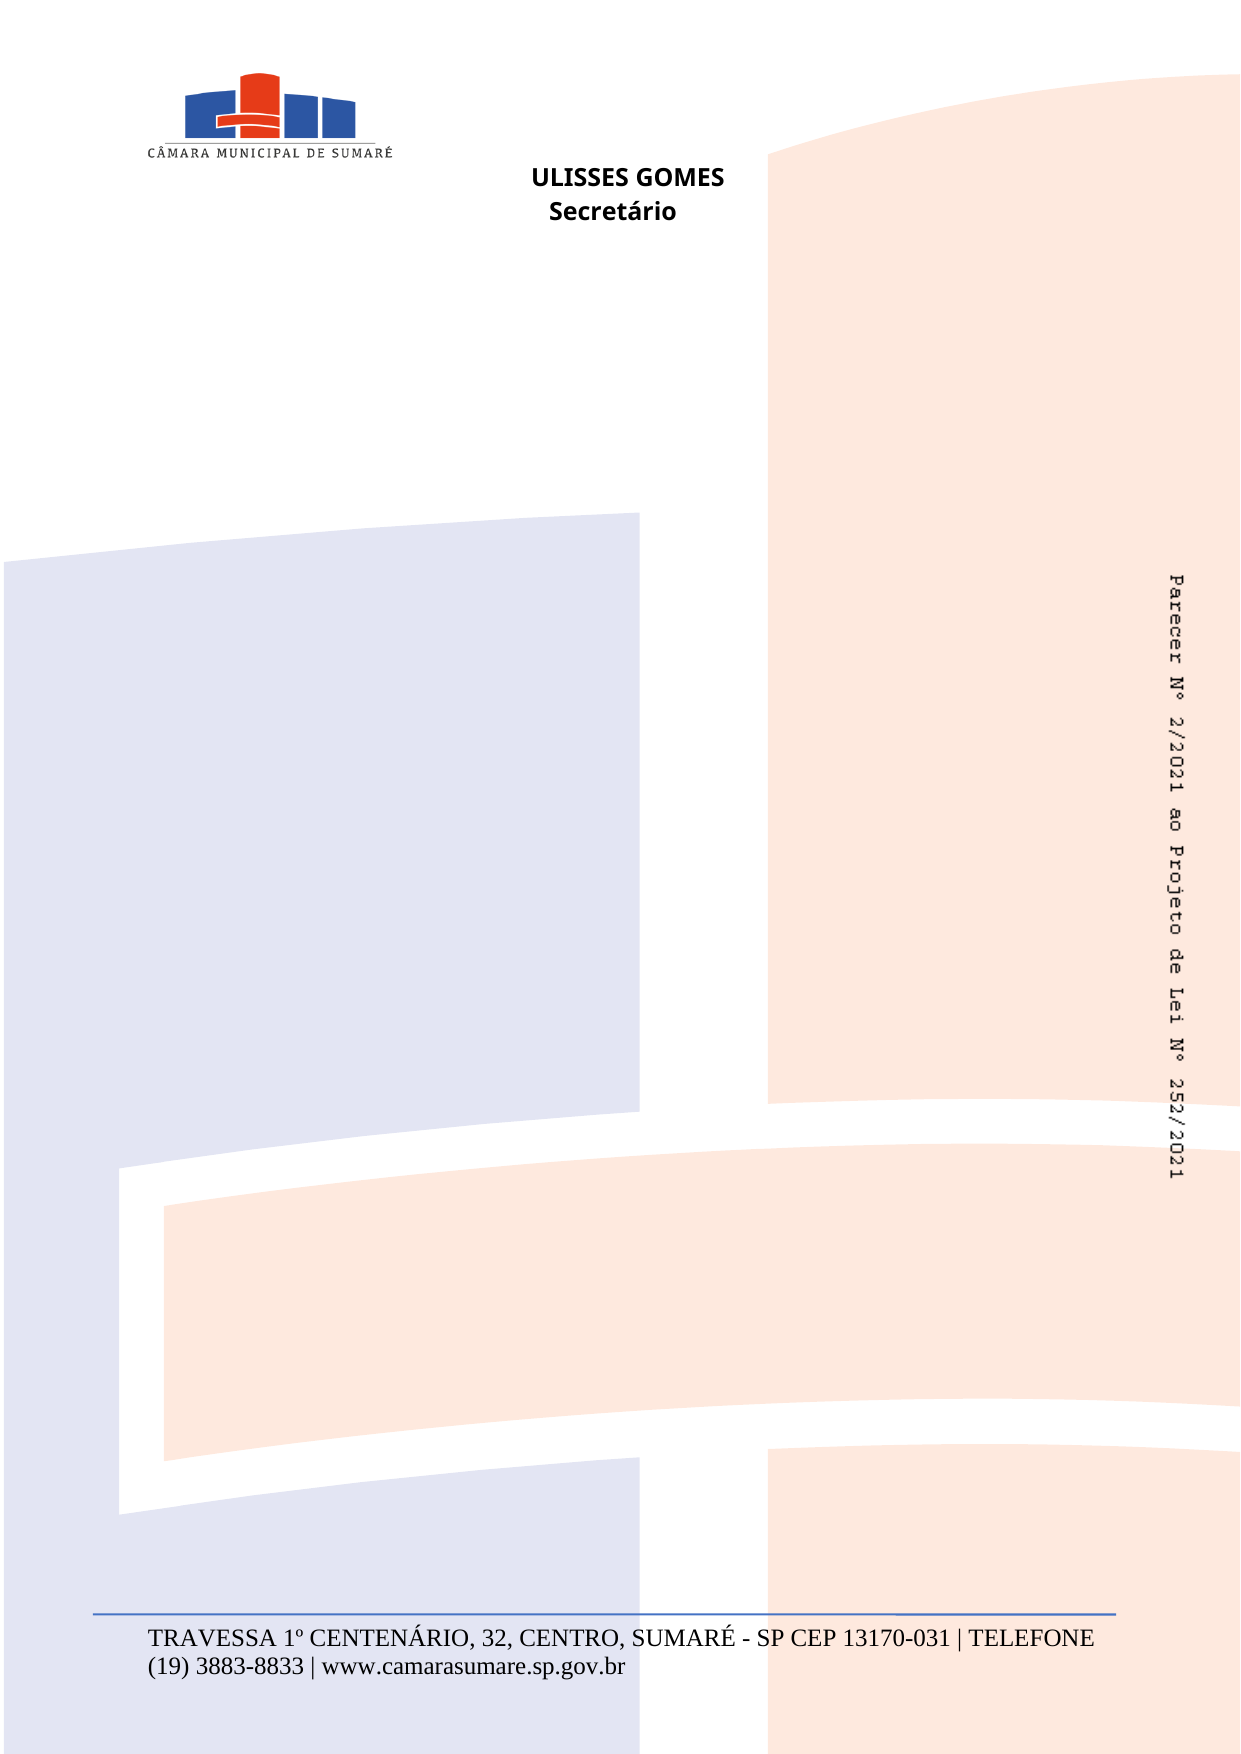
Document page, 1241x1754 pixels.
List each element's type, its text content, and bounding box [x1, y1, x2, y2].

text Secretário [443, 194, 1107, 228]
text ULISSES GOMES [148, 160, 1107, 194]
picture [1142, 571, 1205, 1183]
picture [147, 73, 394, 160]
